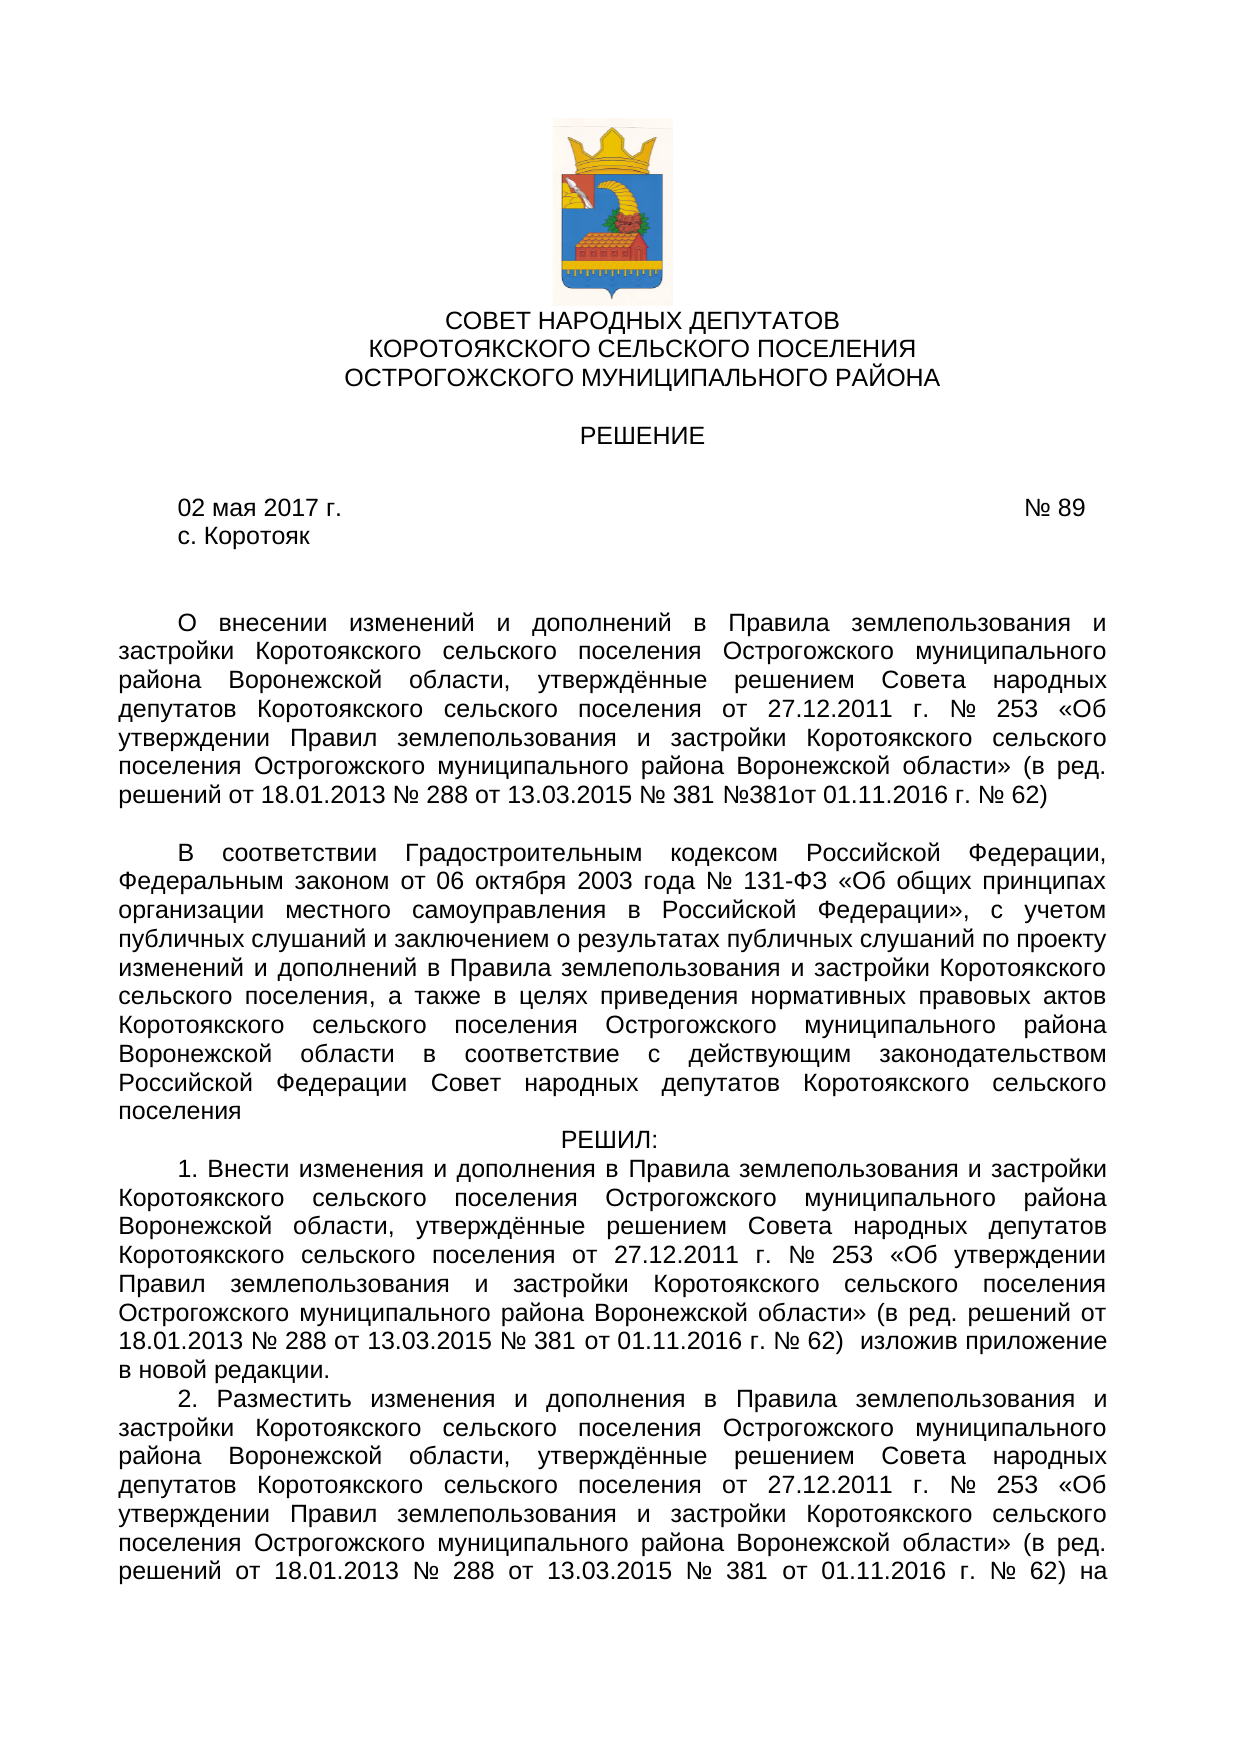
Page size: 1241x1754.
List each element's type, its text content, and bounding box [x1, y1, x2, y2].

text с. Коротояк [118, 521, 606, 550]
text РЕШИЛ: [118, 1125, 1108, 1154]
text В соответствии Градостроительным кодексом Российской Федерации, Федеральным законом от 06 октября 2003 года № 131-ФЗ «Об общих принципах организации местного самоуправления в Российской Федерации», с учетом публичных слушаний и заключением о результатах публичных слушаний по проекту изменений и дополнений в Правила землепользования и застройки Коротоякского сельского поселения, а также в целях приведения нормативных правовых актов Коротоякского сельского поселения Острогожского муниципального района Воронежской области в соответствие с действующим законодательством Российской Федерации Совет народных депутатов Коротоякского сельского поселения [118, 837, 1108, 1125]
text О внесении изменений и дополнений в Правила землепользования и застройки Коротоякского сельского поселения Острогожского муниципального района Воронежской области, утверждённые решением Совета народных депутатов Коротоякского сельского поселения от 27.12.2011 г. № 253 «Об утверждении Правил землепользования и застройки Коротоякского сельского поселения Острогожского муниципального района Воронежской области» (в ред. решений от 18.01.2013 № 288 от 13.03.2015 № 381 №381от 01.11.2016 г. № 62) [118, 607, 1108, 809]
text 02 мая 2017 г. № 89 [118, 492, 1108, 521]
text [118, 1384, 1108, 1585]
picture [552, 118, 673, 306]
text 1. Внести изменения и дополнения в Правила землепользования и застройки Коротоякского сельского поселения Острогожского муниципального района Воронежской области, утверждённые решением Совета народных депутатов Коротоякского сельского поселения от 27.12.2011 г. № 253 «Об утверждении Правил землепользования и застройки Коротоякского сельского поселения Острогожского муниципального района Воронежской области» (в ред. решений от 18.01.2013 № 288 от 13.03.2015 № 381 от 01.11.2016 г. № 62) изложив приложение в новой редакции. [118, 1154, 1108, 1384]
text КОРОТОЯКСКОГО СЕЛЬСКОГО ПОСЕЛЕНИЯ [118, 334, 1108, 363]
text СОВЕТ НАРОДНЫХ ДЕПУТАТОВ [118, 306, 1108, 334]
text РЕШЕНИЕ [118, 421, 1108, 449]
text ОСТРОГОЖСКОГО МУНИЦИПАЛЬНОГО РАЙОНА [118, 363, 1108, 392]
